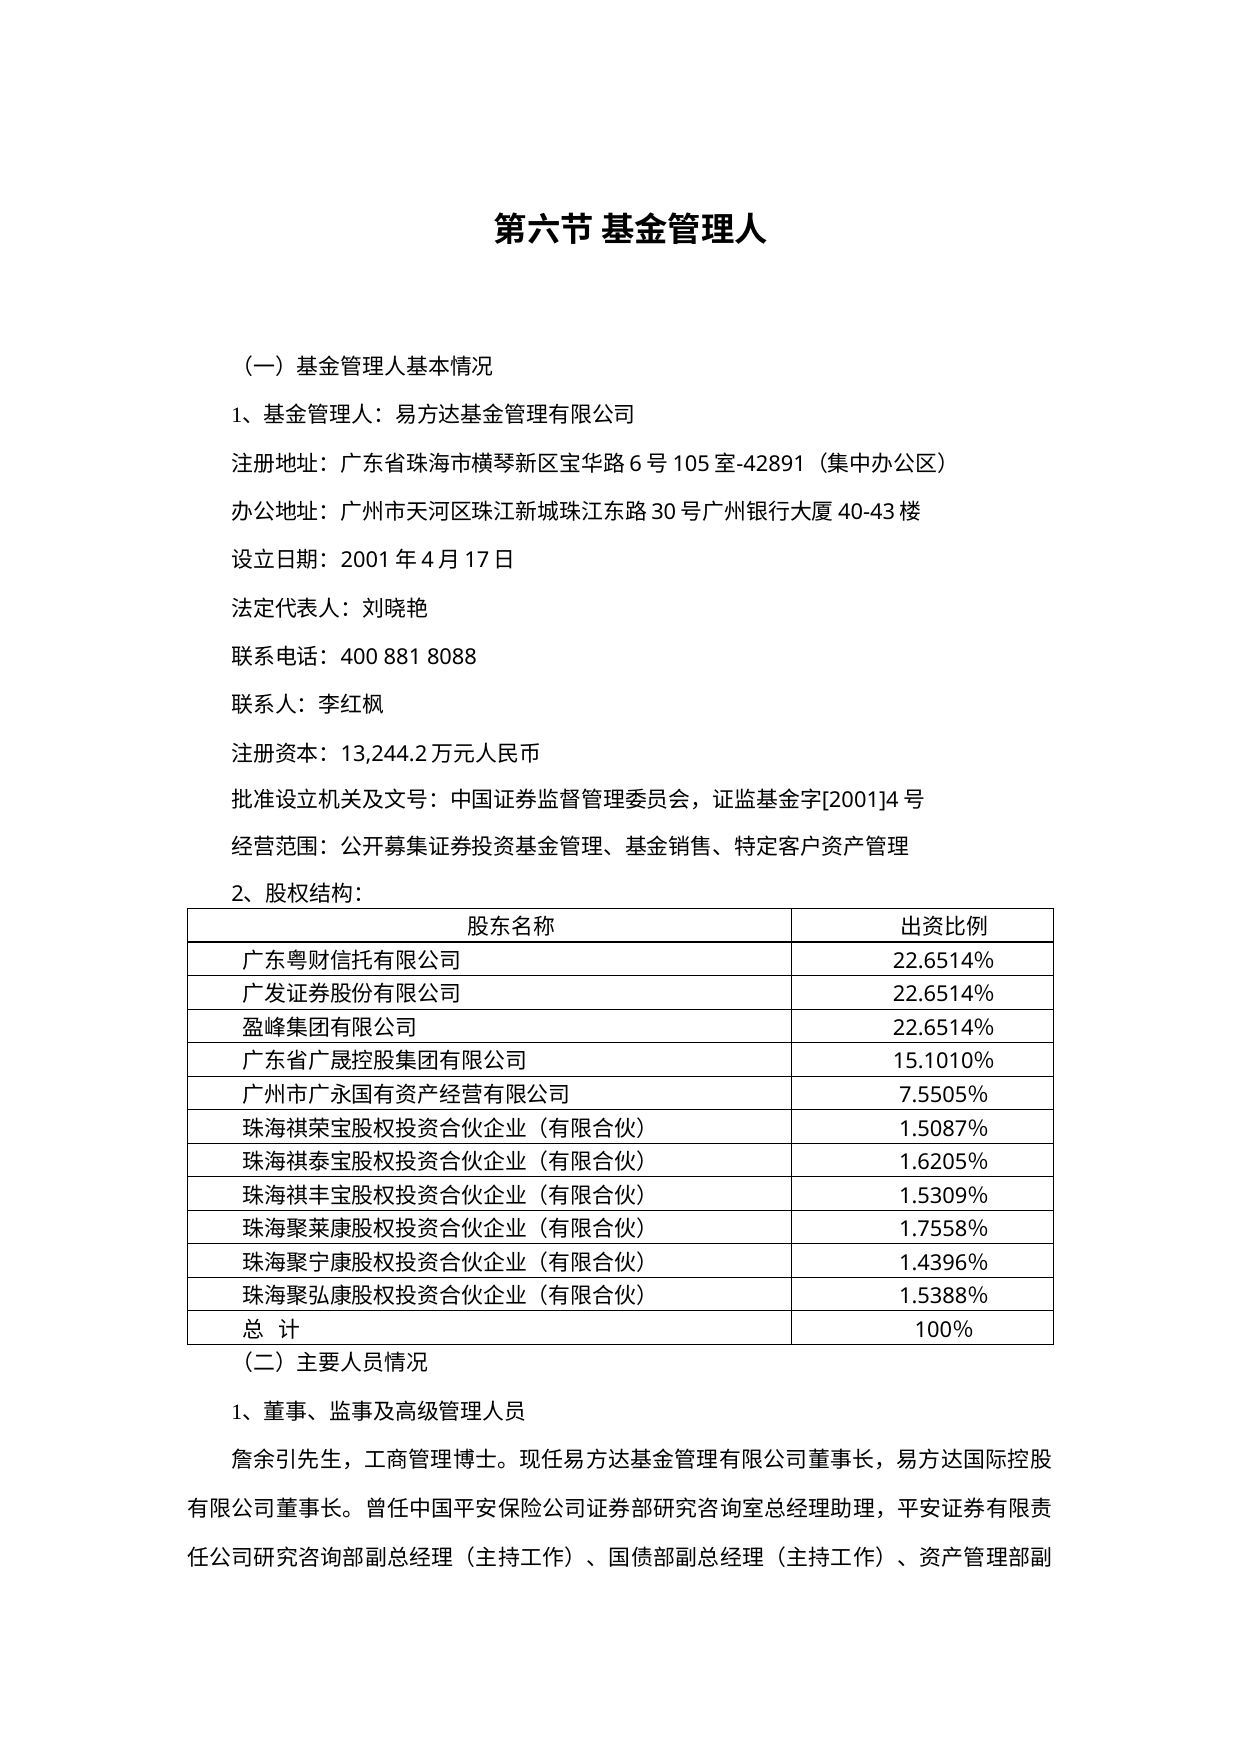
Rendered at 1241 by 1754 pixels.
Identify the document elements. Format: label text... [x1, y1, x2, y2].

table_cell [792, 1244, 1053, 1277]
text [187, 1442, 1053, 1572]
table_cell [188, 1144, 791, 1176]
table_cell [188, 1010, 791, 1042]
text 注册资本：13,244.2万元人民币 [187, 735, 1053, 768]
text 设立日期： [187, 542, 1053, 574]
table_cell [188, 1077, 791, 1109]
text 经营范围：公开募集证券投资基金管理、基金销售、特定客户资产管理 [187, 829, 1053, 861]
text 2、股权结构： [187, 875, 1053, 908]
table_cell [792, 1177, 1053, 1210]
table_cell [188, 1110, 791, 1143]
text 第六节 基金管理人 [187, 194, 1053, 259]
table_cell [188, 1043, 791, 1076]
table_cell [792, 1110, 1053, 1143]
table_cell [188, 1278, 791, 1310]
text 1、基金管理人：易方达基金管理有限公司 [187, 397, 1053, 429]
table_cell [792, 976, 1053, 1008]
text 联系人：李红枫 [187, 687, 1053, 719]
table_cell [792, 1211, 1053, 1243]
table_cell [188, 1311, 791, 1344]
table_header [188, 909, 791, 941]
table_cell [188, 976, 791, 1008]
text （二）主要人员情况 [187, 1345, 1053, 1377]
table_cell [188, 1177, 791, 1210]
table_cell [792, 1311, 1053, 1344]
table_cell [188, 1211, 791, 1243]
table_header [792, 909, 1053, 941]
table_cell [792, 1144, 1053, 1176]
text 办公地址：广州市天河区珠江新城珠江东路30号广州银行大厦40-43楼 [187, 493, 1053, 526]
text （一）基金管理人基本情况 [187, 348, 1053, 381]
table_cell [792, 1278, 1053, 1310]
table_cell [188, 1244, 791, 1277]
text 1、董事、监事及高级管理人员 [187, 1393, 1053, 1426]
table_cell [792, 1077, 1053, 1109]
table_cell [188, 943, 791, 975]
text 法定代表人：刘晓艳 [187, 590, 1053, 623]
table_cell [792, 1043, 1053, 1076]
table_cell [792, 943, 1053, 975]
text 注册地址：广东省珠海市横琴新区宝华路6号105室-42891（集中办公区） [187, 445, 1053, 478]
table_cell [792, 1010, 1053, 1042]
text 联系电话：400 881 8088 [187, 638, 1053, 671]
text 批准设立机关及文号：中国证券监督管理委员会，证监基金字[2001]4号 [187, 782, 1053, 814]
